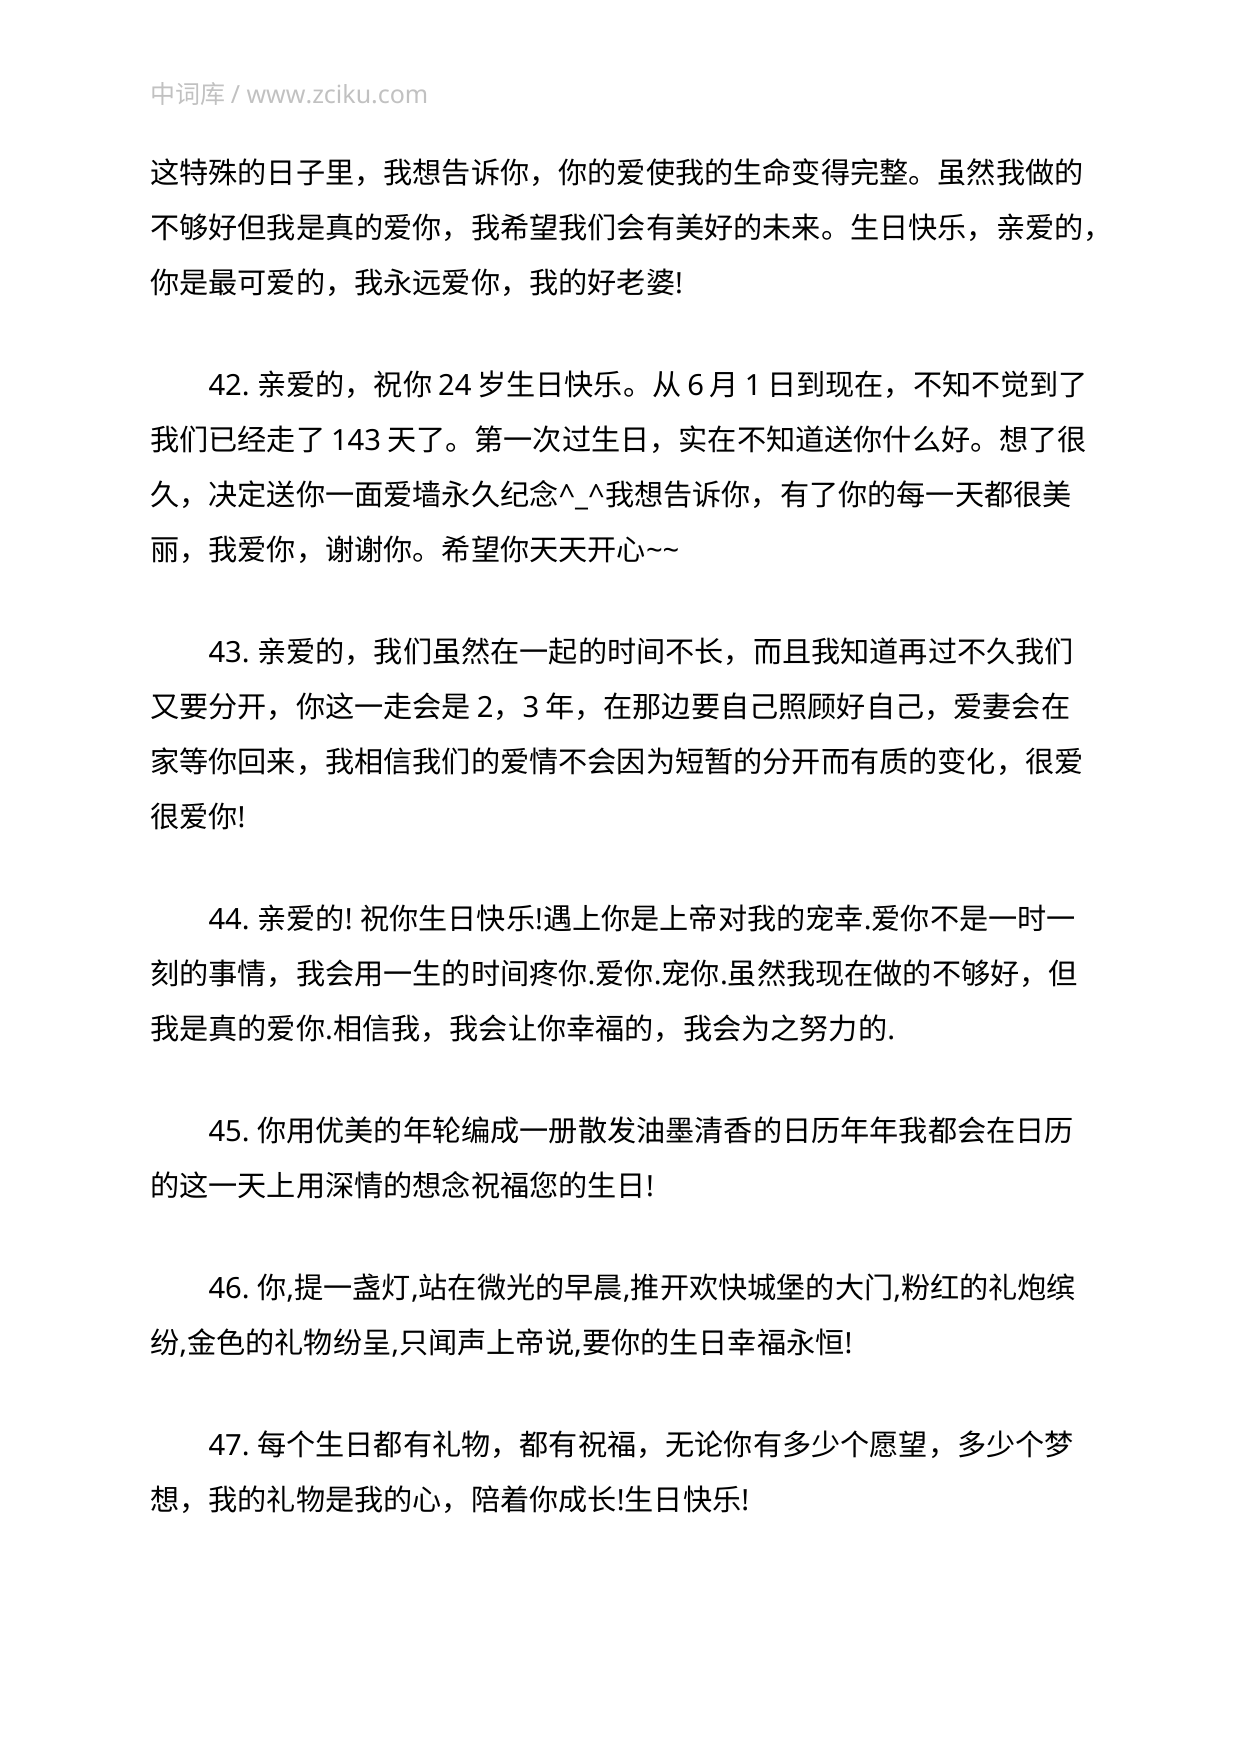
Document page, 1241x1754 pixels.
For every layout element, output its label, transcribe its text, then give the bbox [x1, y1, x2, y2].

text 45. 你用优美的年轮编成一册散发油墨清香的日历年年我都会在日历的这一天上用深情的想念祝福您的生日! [150, 1108, 1090, 1205]
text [150, 150, 1090, 302]
text 42. 亲爱的，祝你24岁生日快乐。从6月1日到现在，不知不觉到了我们已经走了143天了。第一次过生日，实在不知道送你什么好。想了很久，决定送你一面爱墙永久纪念^_^我想告诉你，有了你的每一天都很美丽，我爱你，谢谢你。希望你天天开心~~ [150, 362, 1090, 569]
text 46. 你,提一盏灯,站在微光的早晨,推开欢快城堡的大门,粉红的礼炮缤纷,金色的礼物纷呈,只闻声上帝说,要你的生日幸福永恒! [150, 1264, 1090, 1362]
text 44. 亲爱的! 祝你生日快乐!遇上你是上帝对我的宠幸.爱你不是一时一刻的事情，我会用一生的时间疼你.爱你.宠你.虽然我现在做的不够好，但我是真的爱你.相信我，我会让你幸福的，我会为之努力的. [150, 896, 1090, 1048]
text 43. 亲爱的，我们虽然在一起的时间不长，而且我知道再过不久我们又要分开，你这一走会是2，3年，在那边要自己照顾好自己，爱妻会在家等你回来，我相信我们的爱情不会因为短暂的分开而有质的变化，很爱很爱你! [150, 629, 1090, 836]
text 47. 每个生日都有礼物，都有祝福，无论你有多少个愿望，多少个梦想，我的礼物是我的心，陪着你成长!生日快乐! [150, 1422, 1090, 1519]
